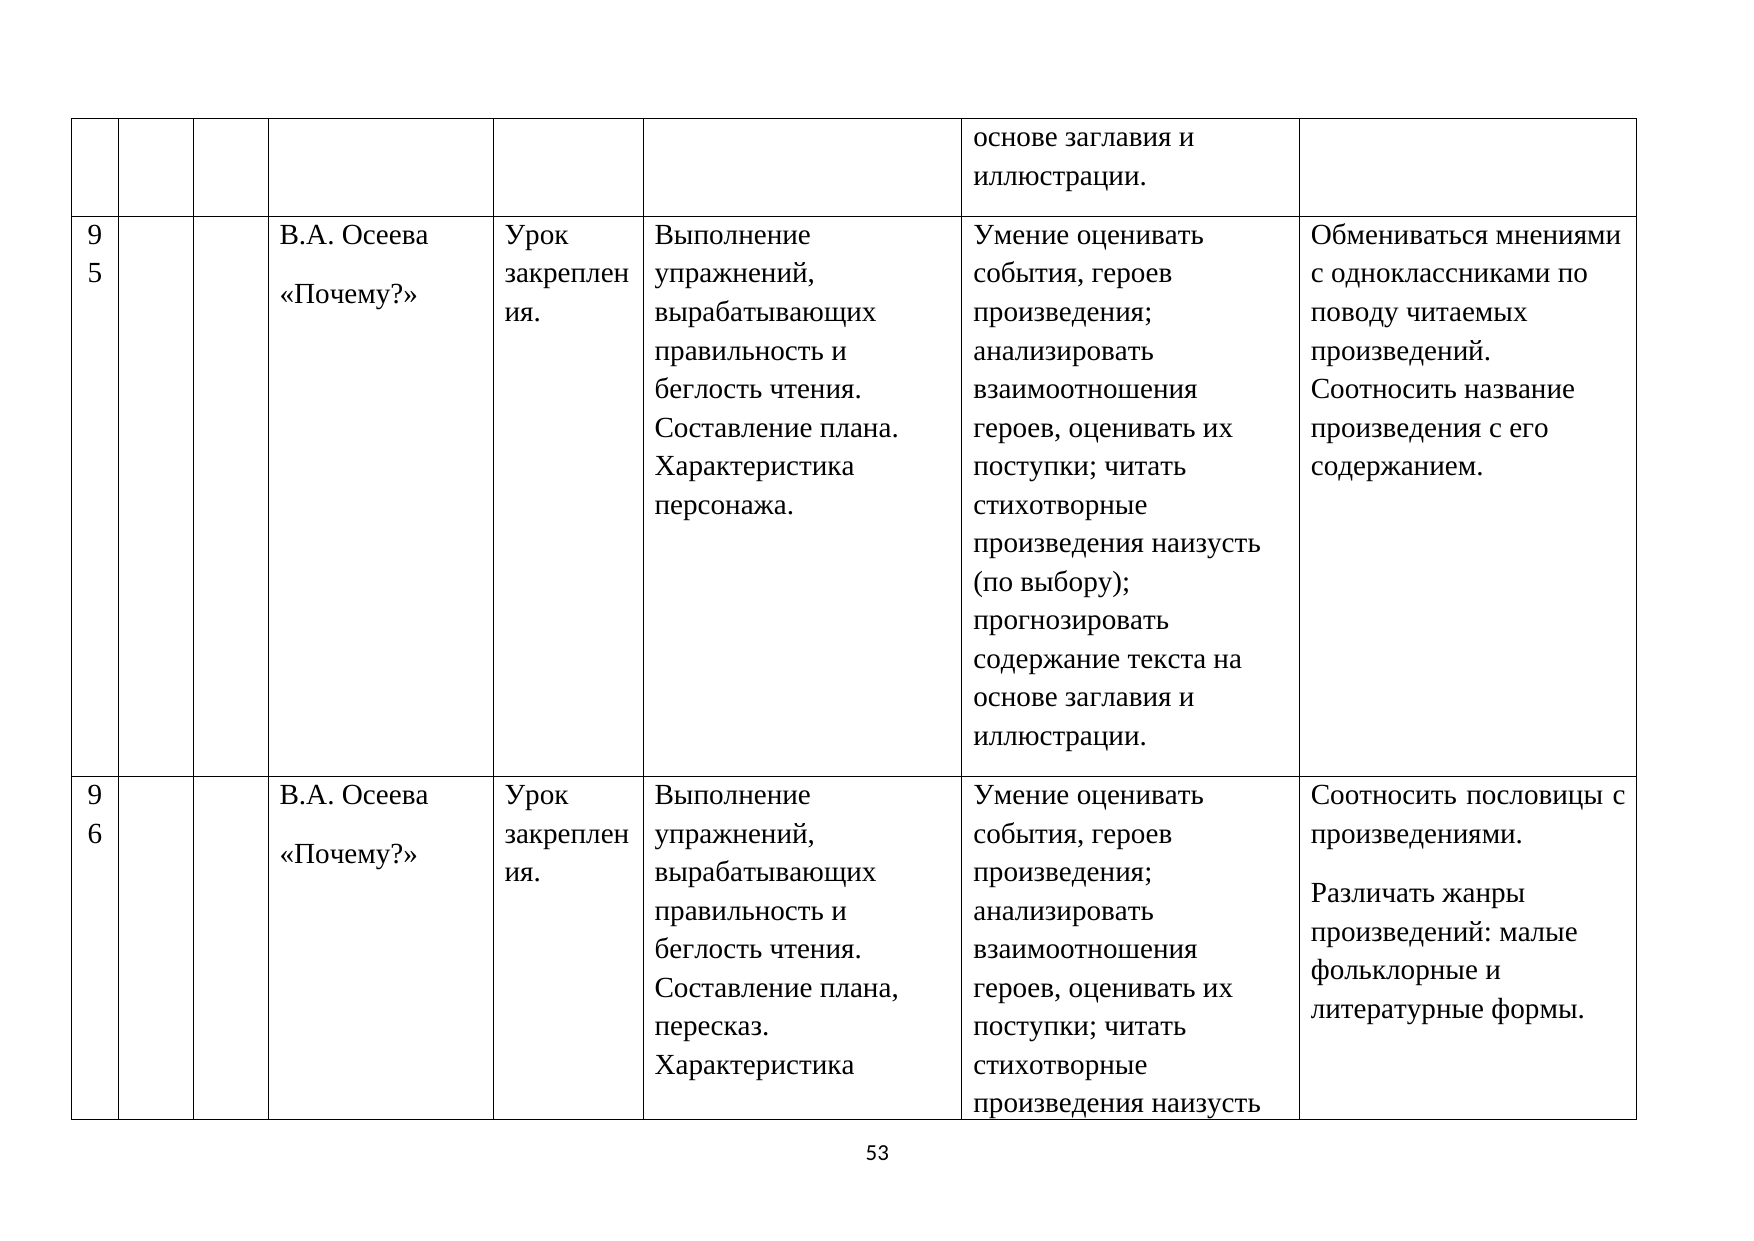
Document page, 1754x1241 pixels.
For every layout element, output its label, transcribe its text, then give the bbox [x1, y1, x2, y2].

table_cell [194, 777, 268, 1119]
table_cell 95 [72, 217, 118, 776]
table_cell [119, 119, 193, 216]
table_cell В.А. Осеева «Почему?» [269, 217, 493, 776]
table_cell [494, 119, 643, 216]
table_cell 94 [72, 119, 118, 216]
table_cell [1300, 777, 1636, 1119]
table_cell Выполнение упражнений, вырабатывающих правильность и беглость чтения. Составление плана. Характеристика персонажа. [644, 217, 961, 776]
table_cell [194, 217, 268, 776]
table_cell Обмениваться мнениями с одноклассниками по поводу читаемых произведений. Соотносить название произведения с его содержанием. [1300, 217, 1636, 776]
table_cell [644, 777, 961, 1119]
table_cell [119, 777, 193, 1119]
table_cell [269, 119, 493, 216]
table_cell Урок закрепления. [494, 217, 643, 776]
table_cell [644, 119, 961, 216]
table_cell [194, 119, 268, 216]
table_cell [962, 119, 1299, 216]
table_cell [962, 777, 1299, 1119]
table_cell [119, 217, 193, 776]
table_cell 96 [72, 777, 118, 1119]
table_cell Урок закрепления. [494, 777, 643, 1119]
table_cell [1300, 119, 1636, 216]
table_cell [269, 777, 493, 1119]
